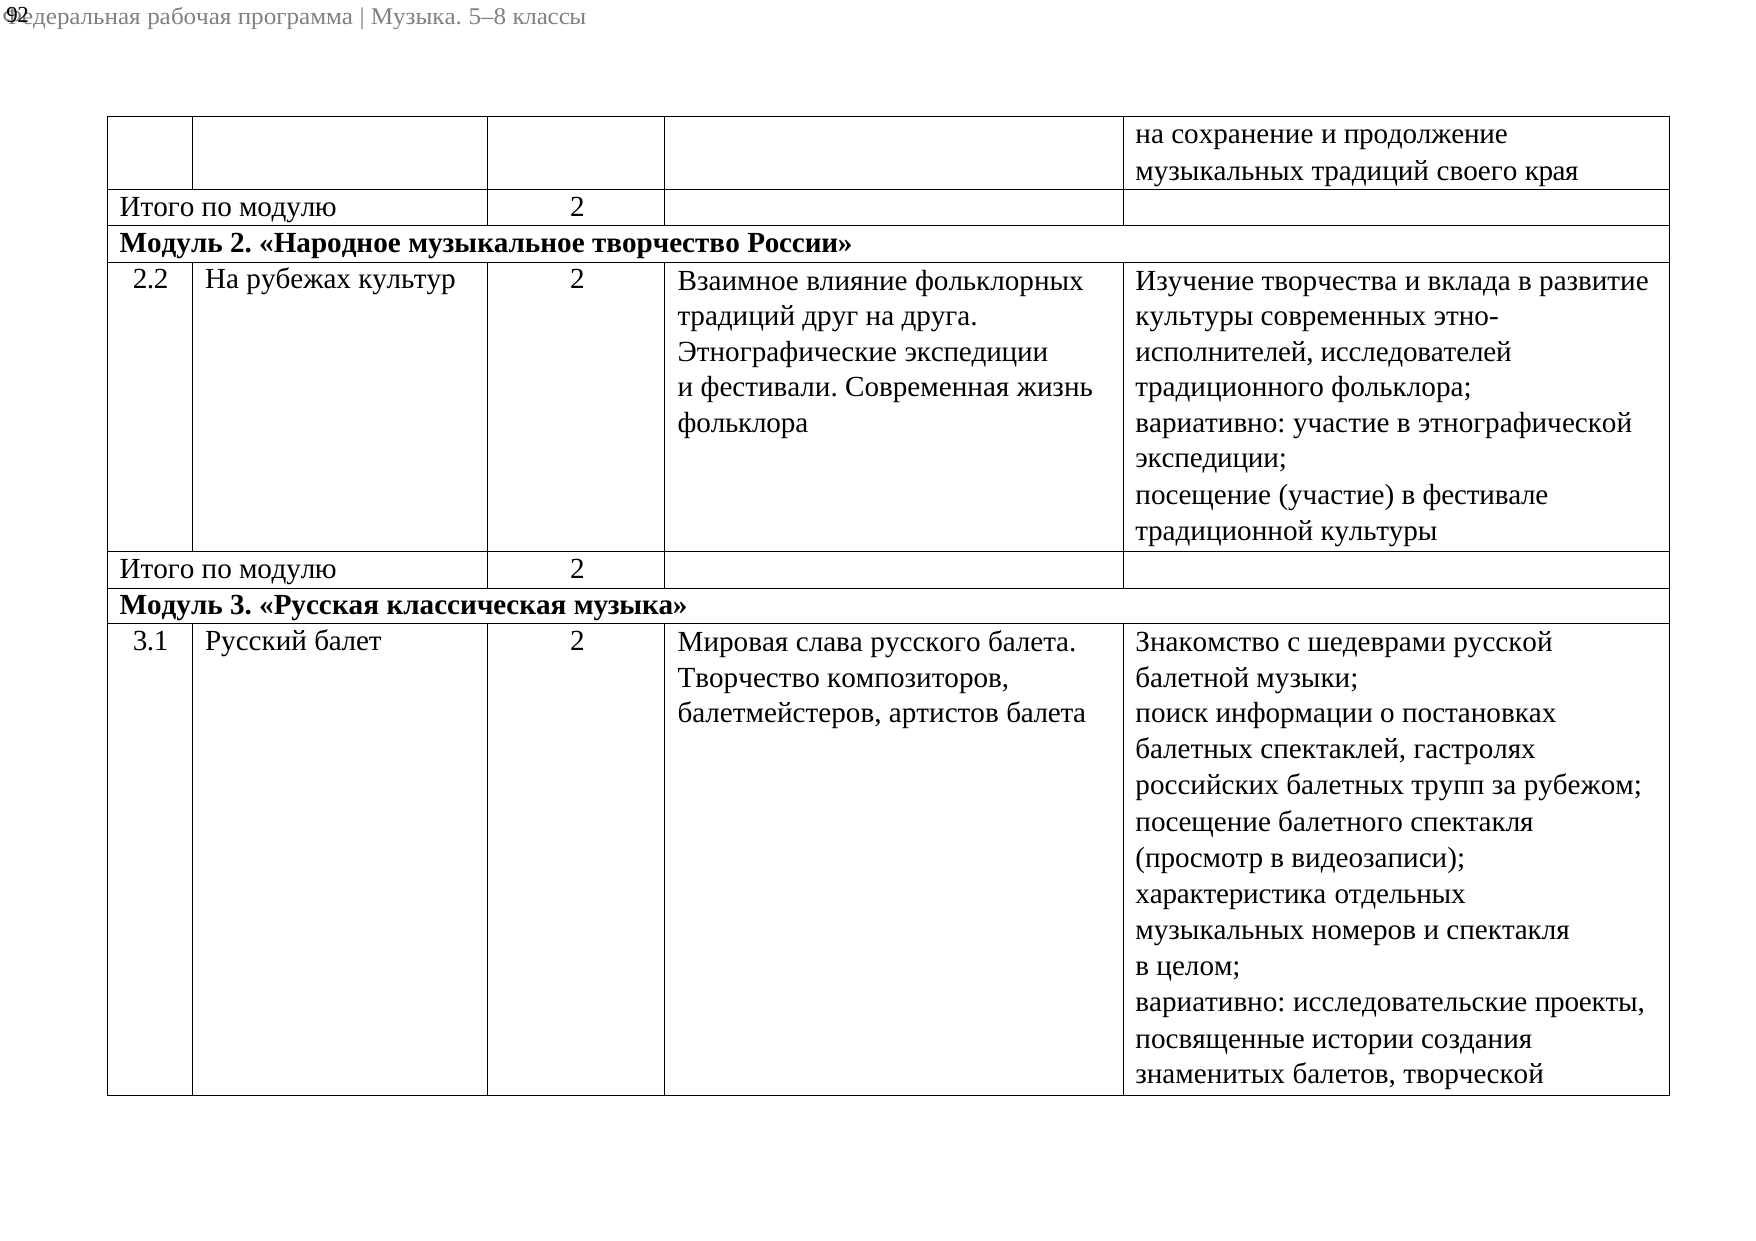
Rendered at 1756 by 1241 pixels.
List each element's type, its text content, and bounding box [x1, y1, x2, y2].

table_cell 2 [488, 624, 664, 1095]
table_cell Модуль 3. «Русская классическая музыка» [108, 589, 1669, 623]
table_cell Изучение творчества и вклада в развитие культуры современных этно- исполнителей, исследователей традиционного фольклора; вариативно: участие в этнографической экспедиции; посещение (участие) в фестивале традиционной культуры [1124, 263, 1669, 551]
table_cell Знакомство с шедеврами русской балетной музыки; поиск информации о постановках балетных спектаклей, гастролях российских балетных трупп за рубежом; посещение балетного спектакля (просмотр в видеозаписи); характеристика отдельных музыкальных номеров и спектакля в целом; вариативно: исследовательские проекты, посвященные истории создания знаменитых балетов, творческой [1124, 624, 1669, 1095]
table_cell [1124, 190, 1669, 225]
table_cell 2 [488, 552, 664, 587]
table_cell Итого по модулю [108, 190, 487, 225]
table_cell Взаимное влияние фольклорных традиций друг на друга. Этнографические экспедиции и фестивали. Современная жизнь фольклора [665, 263, 1123, 551]
table_cell Итого по модулю [108, 552, 487, 587]
table_cell Модуль 2. «Народное музыкальное творчество России» [108, 226, 1669, 262]
table_cell Мировая слава русского балета. Творчество композиторов, балетмейстеров, артистов балета [665, 624, 1123, 1095]
table_cell 3.1 [108, 624, 192, 1095]
table_header [193, 117, 487, 189]
table_header [108, 117, 192, 189]
table_cell [665, 552, 1123, 587]
table_cell [1124, 552, 1669, 587]
table_cell 2 [488, 263, 664, 551]
table_cell [665, 190, 1123, 225]
table_cell 2 [488, 190, 664, 225]
table_cell 2.2 [108, 263, 192, 551]
table_header на сохранение и продолжение музыкальных традиций своего края [1124, 117, 1669, 189]
table_header [665, 117, 1123, 189]
table_cell На рубежах культур [193, 263, 487, 551]
table_header [488, 117, 664, 189]
table_cell Русский балет [193, 624, 487, 1095]
